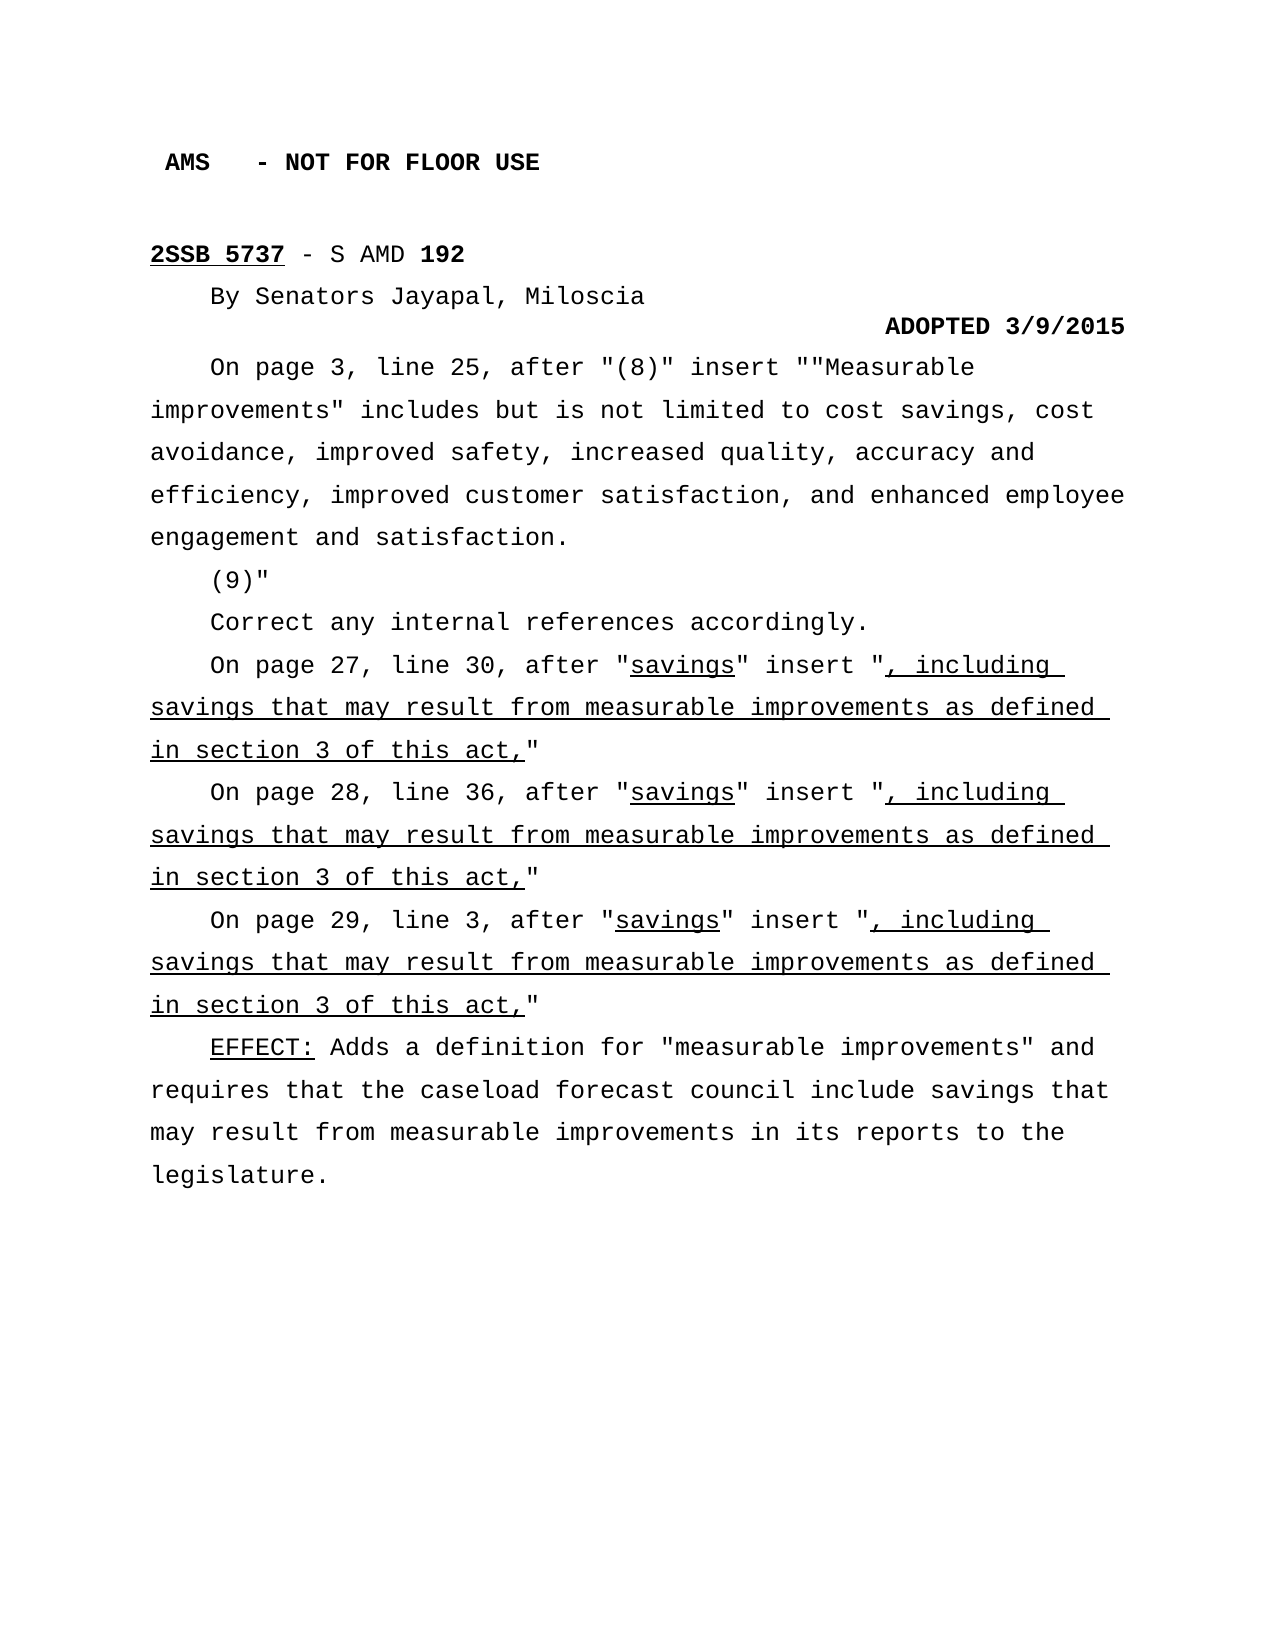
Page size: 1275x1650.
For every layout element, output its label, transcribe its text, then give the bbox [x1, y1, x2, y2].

text AMS - NOT FOR FLOOR USE [150, 150, 1125, 178]
text (9)" [150, 554, 1125, 597]
text 2SSB 5737 - S AMD 192 [150, 228, 1125, 271]
text EFFECT: Adds a definition for "measurable improvements" and requires that the caseload forecast council include savings that may result from measurable improvements in its reports to the legislature. [150, 1022, 1125, 1192]
text On page 27, line 30, after "savings" insert ", including savings that may result from measurable improvements as defined in section 3 of this act," [150, 639, 1125, 767]
text Correct any internal references accordingly. [150, 597, 1125, 639]
text ADOPTED 3/9/2015 [150, 313, 1125, 342]
text On page 3, line 25, after "(8)" insert ""Measurable improvements" includes but is not limited to cost savings, cost avoidance, improved safety, increased quality, accuracy and efficiency, improved customer satisfaction, and enhanced employee engagement and satisfaction. [150, 342, 1125, 554]
text On page 28, line 36, after "savings" insert ", including savings that may result from measurable improvements as defined in section 3 of this act," [150, 767, 1125, 894]
text On page 29, line 3, after "savings" insert ", including savings that may result from measurable improvements as defined in section 3 of this act," [150, 894, 1125, 1022]
text By Senators Jayapal, Miloscia [150, 271, 1125, 313]
